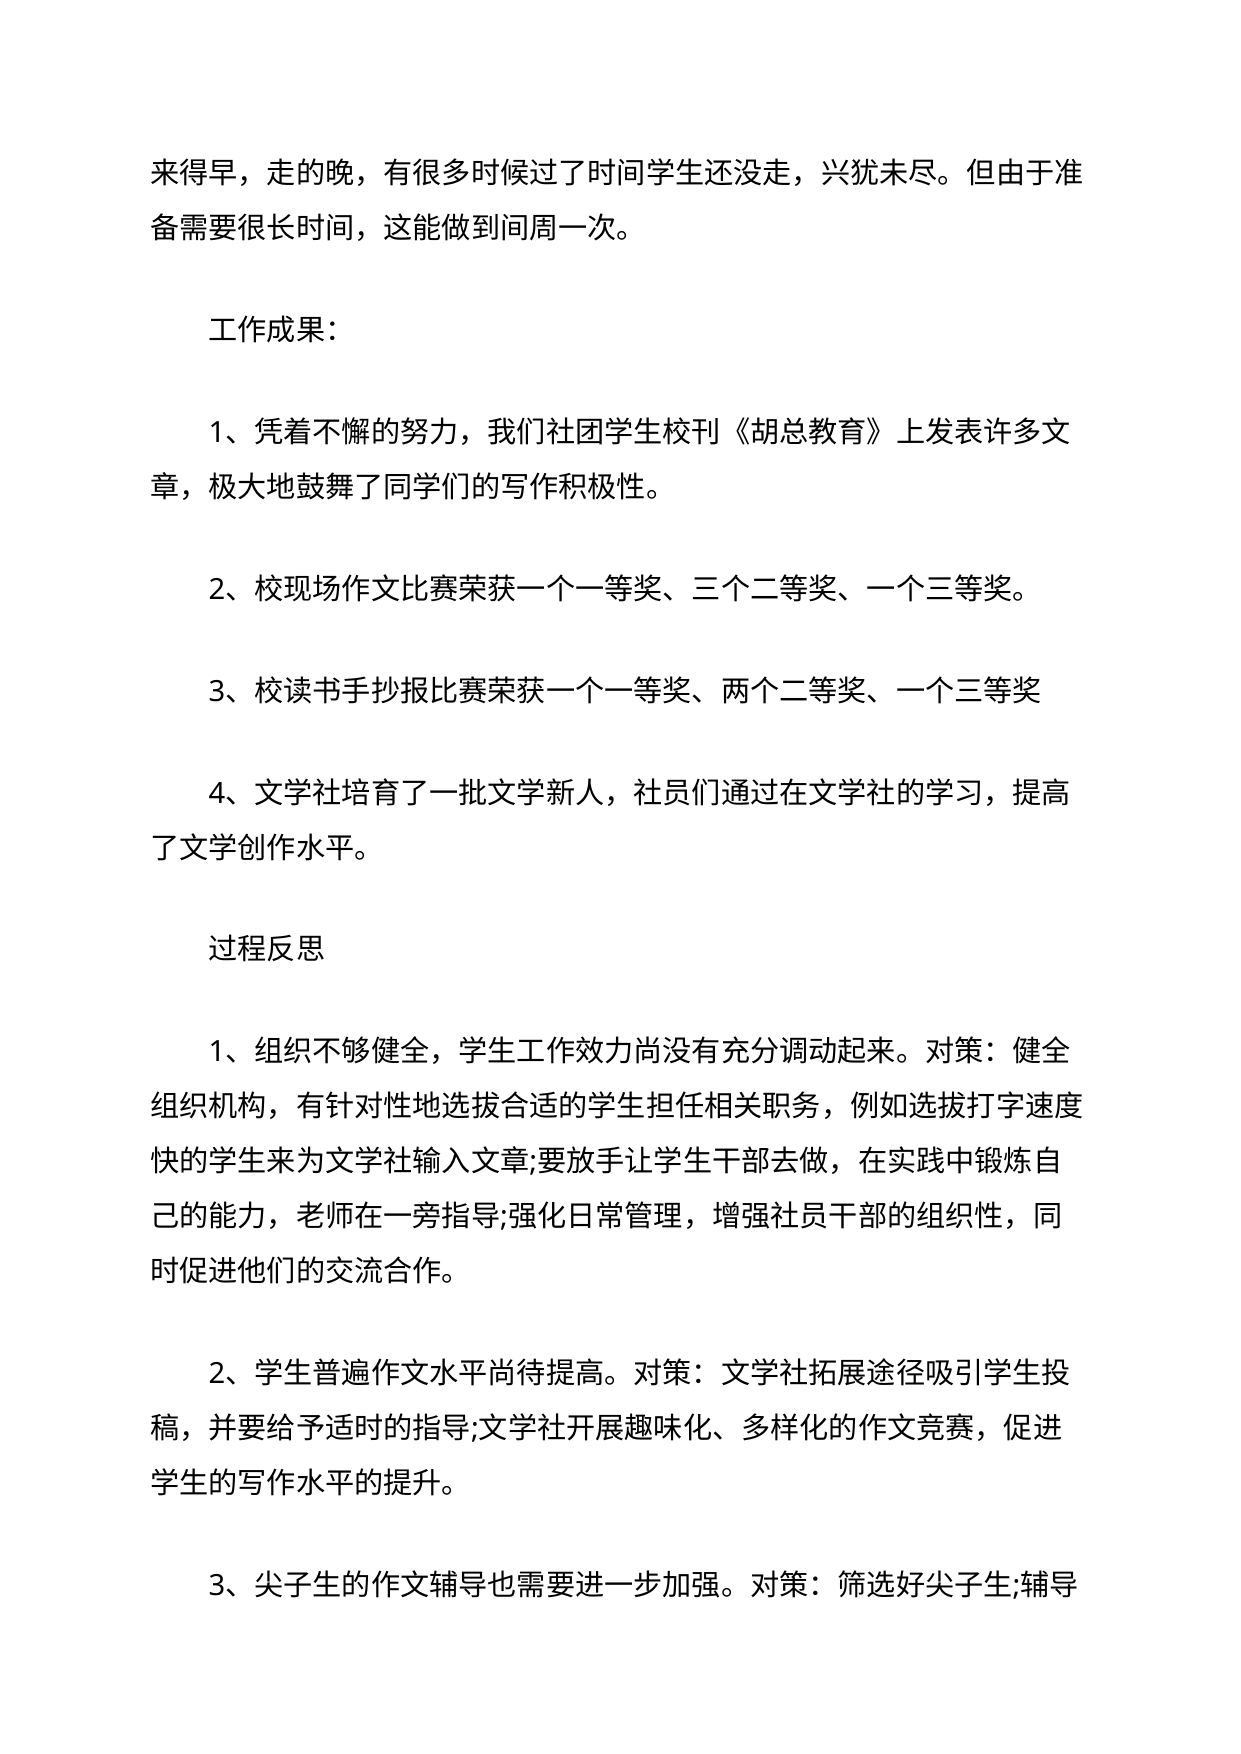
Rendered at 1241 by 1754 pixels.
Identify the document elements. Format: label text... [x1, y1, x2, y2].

text 2、校现场作文比赛荣获一个一等奖、三个二等奖、一个三等奖。 [150, 565, 1090, 608]
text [150, 150, 1090, 247]
text 1、组织不够健全，学生工作效力尚没有充分调动起来。对策：健全组织机构，有针对性地选拔合适的学生担任相关职务，例如选拔打字速度快的学生来为文学社输入文章;要放手让学生干部去做，在实践中锻炼自己的能力，老师在一旁指导;强化日常管理，增强社员干部的组织性，同时促进他们的交流合作。 [150, 1028, 1090, 1290]
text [150, 1561, 1090, 1603]
text 3、校读书手抄报比赛荣获一个一等奖、两个二等奖、一个三等奖 [150, 667, 1090, 709]
text 过程反思 [150, 926, 1090, 968]
text 4、文学社培育了一批文学新人，社员们通过在文学社的学习，提高了文学创作水平。 [150, 769, 1090, 866]
text 工作成果： [150, 307, 1090, 349]
text 1、凭着不懈的努力，我们社团学生校刊《胡总教育》上发表许多文章，极大地鼓舞了同学们的写作积极性。 [150, 408, 1090, 506]
text 2、学生普遍作文水平尚待提高。对策：文学社拓展途径吸引学生投稿，并要给予适时的指导;文学社开展趣味化、多样化的作文竞赛，促进学生的写作水平的提升。 [150, 1349, 1090, 1502]
